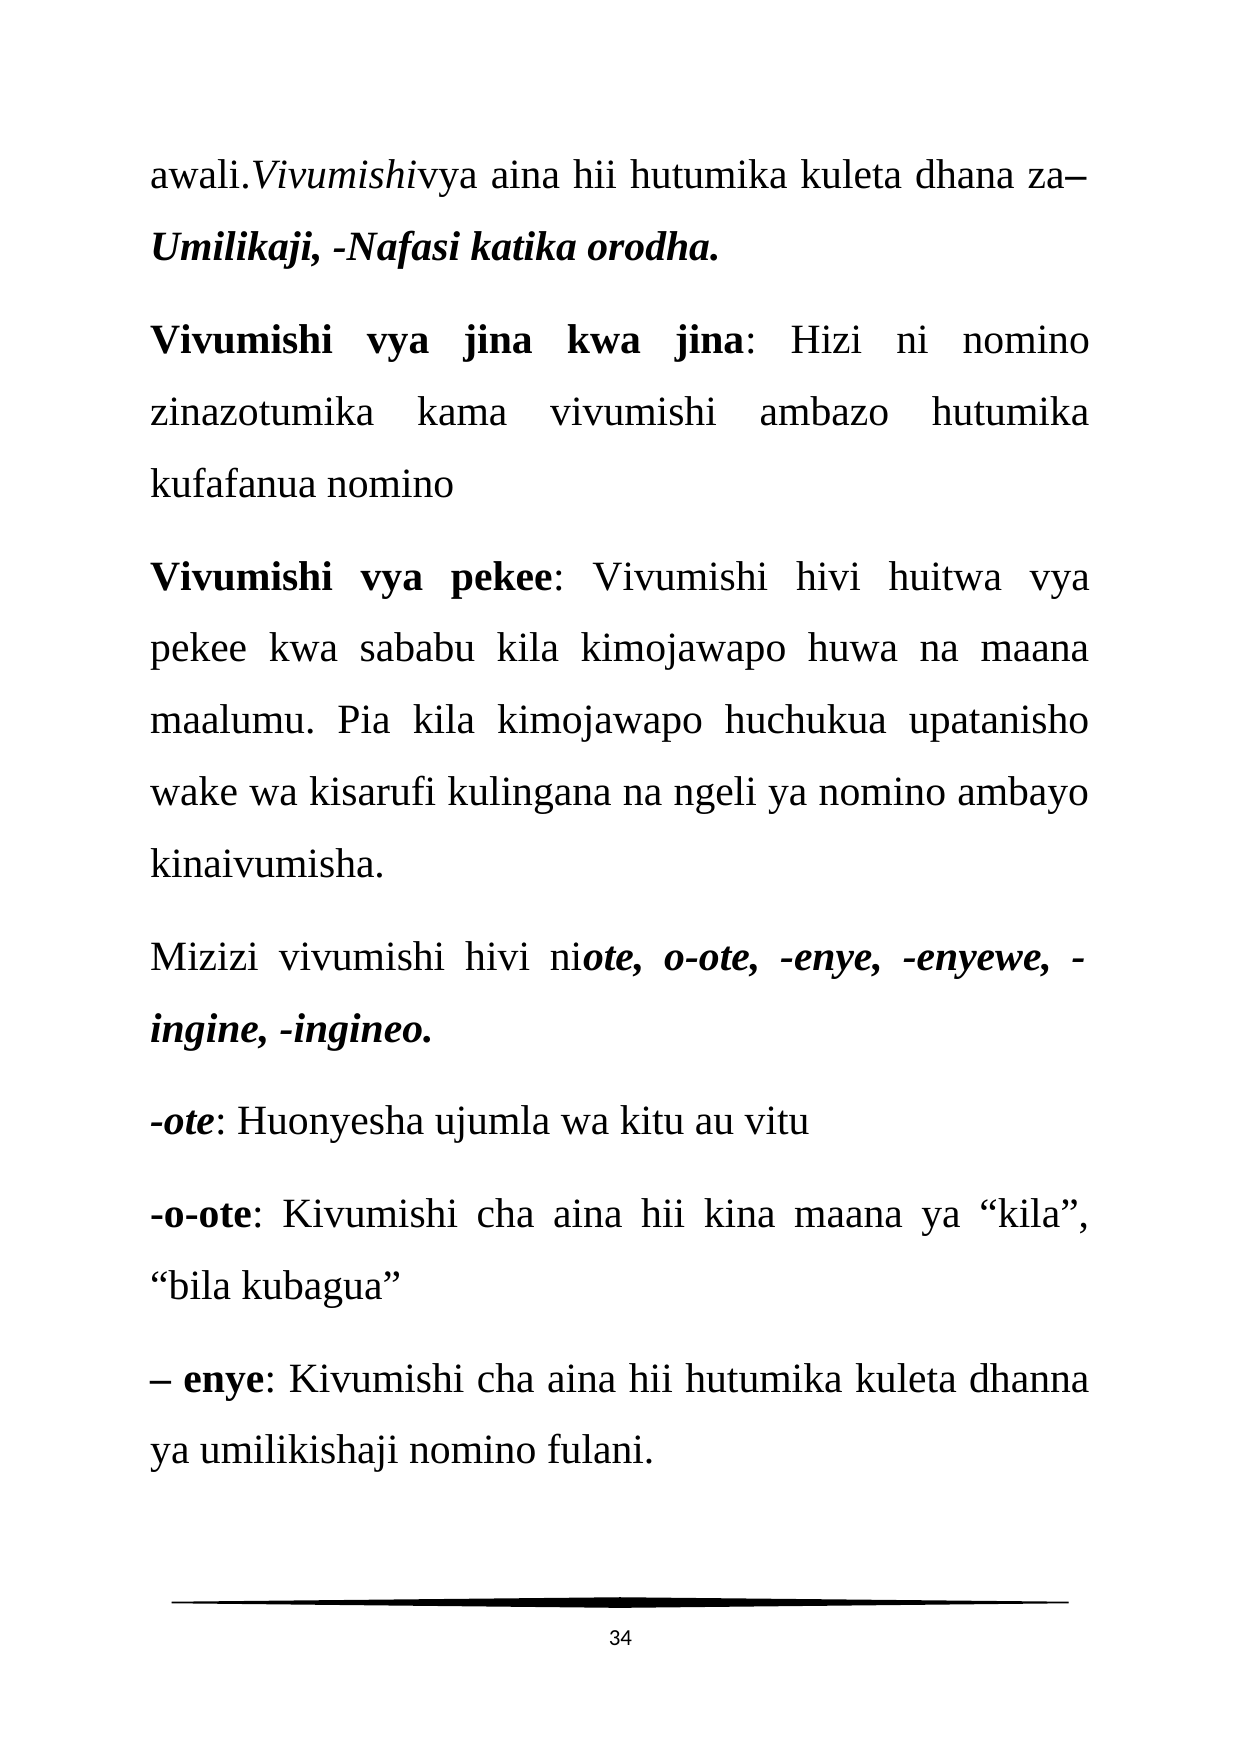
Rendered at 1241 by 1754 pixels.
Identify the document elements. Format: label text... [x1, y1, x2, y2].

text Vivumishi vya jina kwa jina: Hizi ni nomino zinazotumika kama vivumishi ambazo hutumika kufafanua nomino [150, 314, 1090, 506]
text Vivumishi vya pekee: Vivumishi hivi huitwa vya pekee kwa sababu kila kimojawapo huwa na maana maalumu. Pia kila kimojawapo huchukua upatanisho wake wa kisarufi kulingana na ngeli ya nomino ambayo kinaivumisha. [150, 551, 1090, 886]
text – enye: Kivumishi cha aina hii hutumika kuleta dhanna ya umilikishaji nomino fulani. [150, 1353, 1090, 1473]
text Mizizi vivumishi hivi niote, o-ote, -enye, -enyewe, -ingine, -ingineo. [150, 931, 1090, 1051]
text -o-ote: Kivumishi cha aina hii kina maana ya “kila”, “bila kubagua” [150, 1188, 1090, 1308]
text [150, 150, 1090, 270]
text -ote: Huonyesha ujumla wa kitu au vitu [150, 1096, 1090, 1144]
